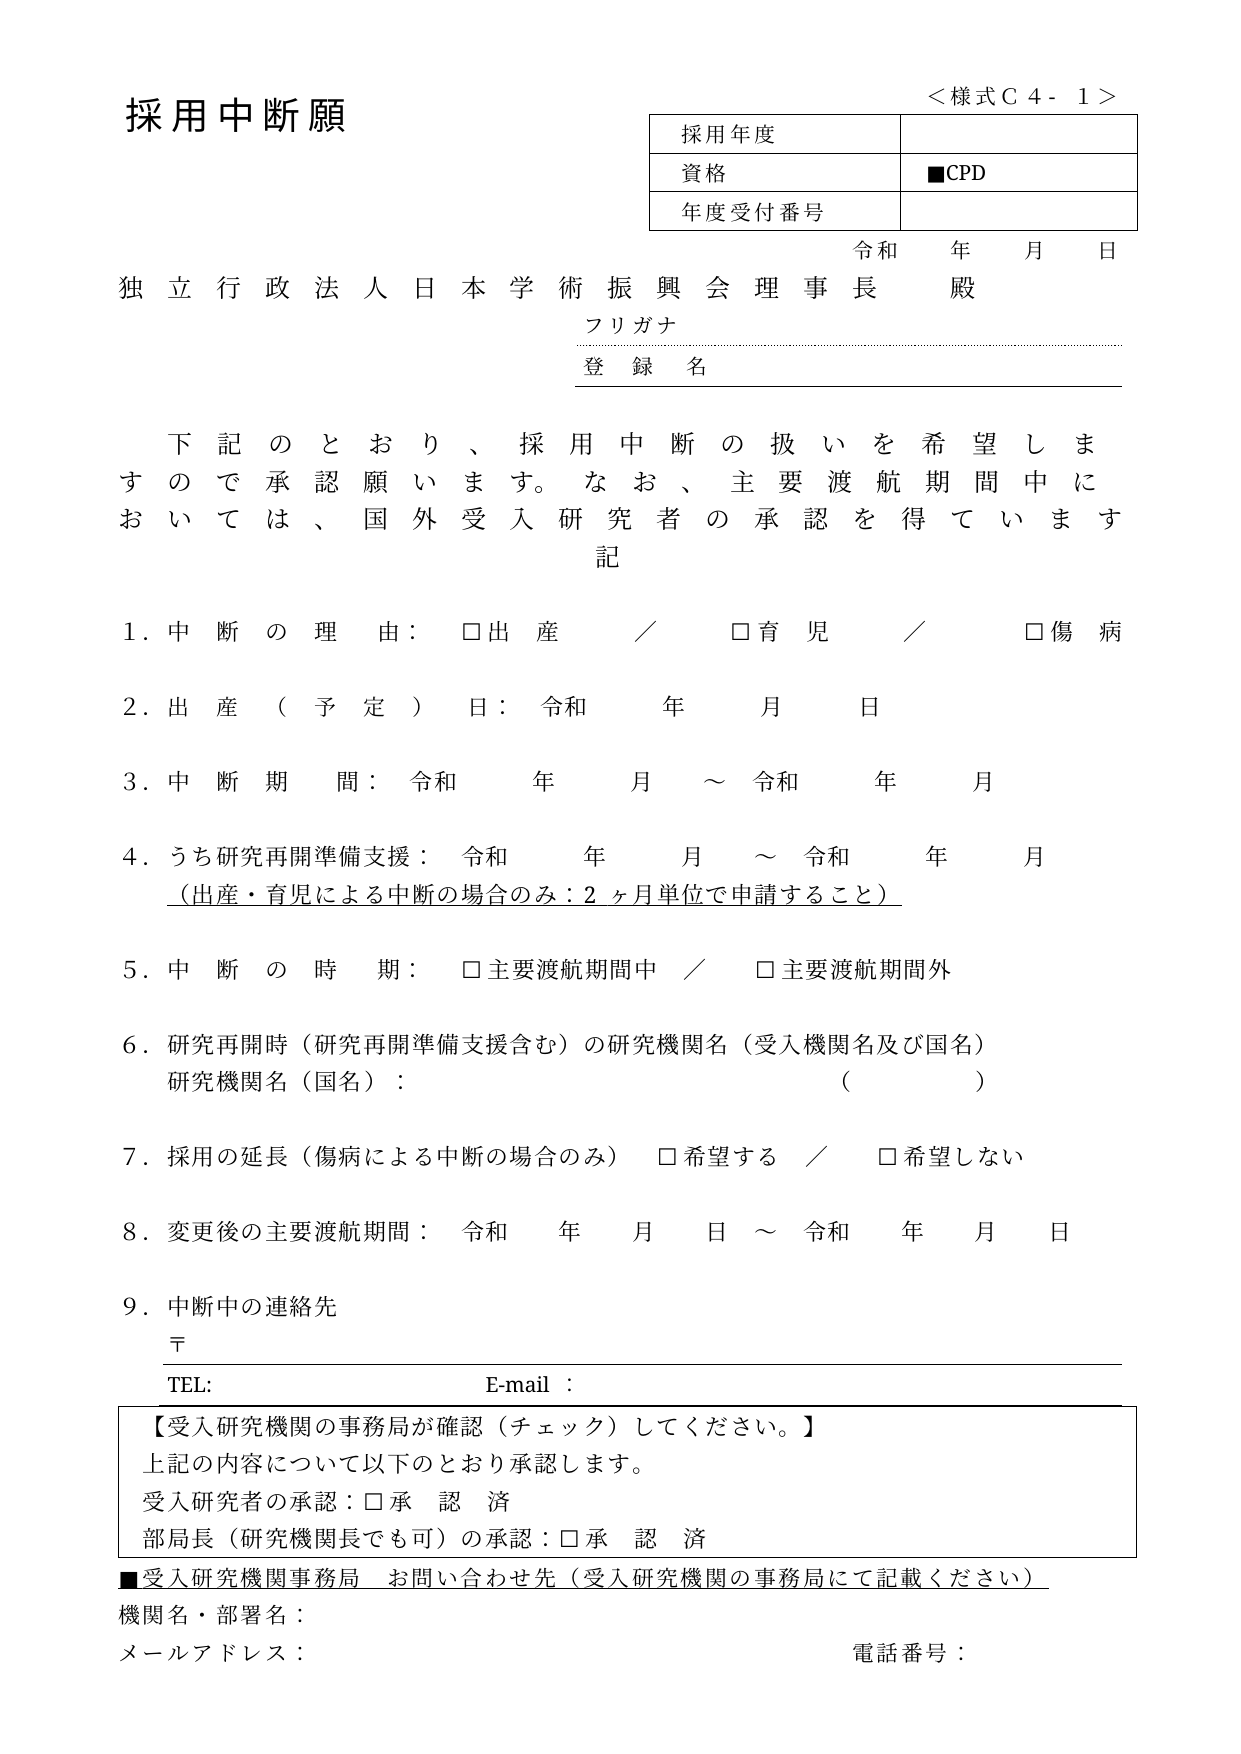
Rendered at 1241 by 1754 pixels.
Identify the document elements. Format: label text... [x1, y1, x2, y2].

text メールアドレス： 電話番号： [118, 1633, 1122, 1670]
text ３．中断期間： 令和 年 月 ～ 令和 年 月 [118, 762, 1122, 799]
text 記 [118, 537, 1122, 574]
text 〒 [162, 1324, 1122, 1365]
text ８．変更後の主要渡航期間： 令和 年 月 日 ～ 令和 年 月 日 [118, 1212, 1122, 1249]
text ６．研究再開時（研究再開準備支援含む）の研究機関名（受入機関名及び国名） [118, 1024, 1122, 1062]
text ７．採用の延長（傷病による中断の場合のみ） 希望する ／ 希望しない [118, 1137, 1122, 1174]
text ５．中断の時期： 主要渡航期間中 ／ 主要渡航期間外 [118, 949, 1122, 987]
text １．中断の理由： 出産 ／ 育児 ／ 傷病 [118, 612, 1122, 649]
text 独立行政法人日本学術振興会理事長 殿 [118, 268, 1122, 306]
text フリガナ [575, 306, 1122, 346]
text ４．うち研究再開準備支援： 令和 年 月 ～ 令和 年 月 [118, 837, 1122, 874]
text 令和 年 月 日 [118, 231, 1122, 268]
table_cell 資格 [650, 154, 900, 191]
table_header [901, 115, 1137, 153]
text 機関名・部署名： [118, 1595, 1122, 1633]
table_cell 年度受付番号 [650, 192, 900, 230]
table_cell ■CPD [901, 154, 1137, 191]
text ２．出産（予定）日： 令和 年 月 日 [118, 687, 1122, 724]
text 研究機関名（国名）： （ ） [118, 1062, 1122, 1099]
text 登録名 [575, 346, 1122, 386]
text （出産・育児による中断の場合のみ：2ヶ月単位で申請すること） [118, 874, 1122, 912]
text ■受入研究機関事務局 お問い合わせ先（受入研究機関の事務局にて記載ください） [118, 1558, 1122, 1595]
text 下記のとおり、採用中断の扱いを希望しますので承認願います。なお、主要渡航期間中においては、国外受入研究者の承認を得ています。 [118, 424, 1122, 537]
table_header 【受入研究機関の事務局が確認（チェック）してください。】 上記の内容について以下のとおり承認します。 受入研究者の承認：承認済 部局長（研究機関長でも可）の承認：承認済 [119, 1407, 1136, 1557]
text ＜様式Ｃ４-１＞ [118, 77, 1122, 114]
table_cell [901, 192, 1137, 230]
text ９．中断中の連絡先 [118, 1287, 1122, 1324]
table_header 採用年度 [650, 115, 900, 153]
text TEL: E-mail： [159, 1365, 1122, 1405]
